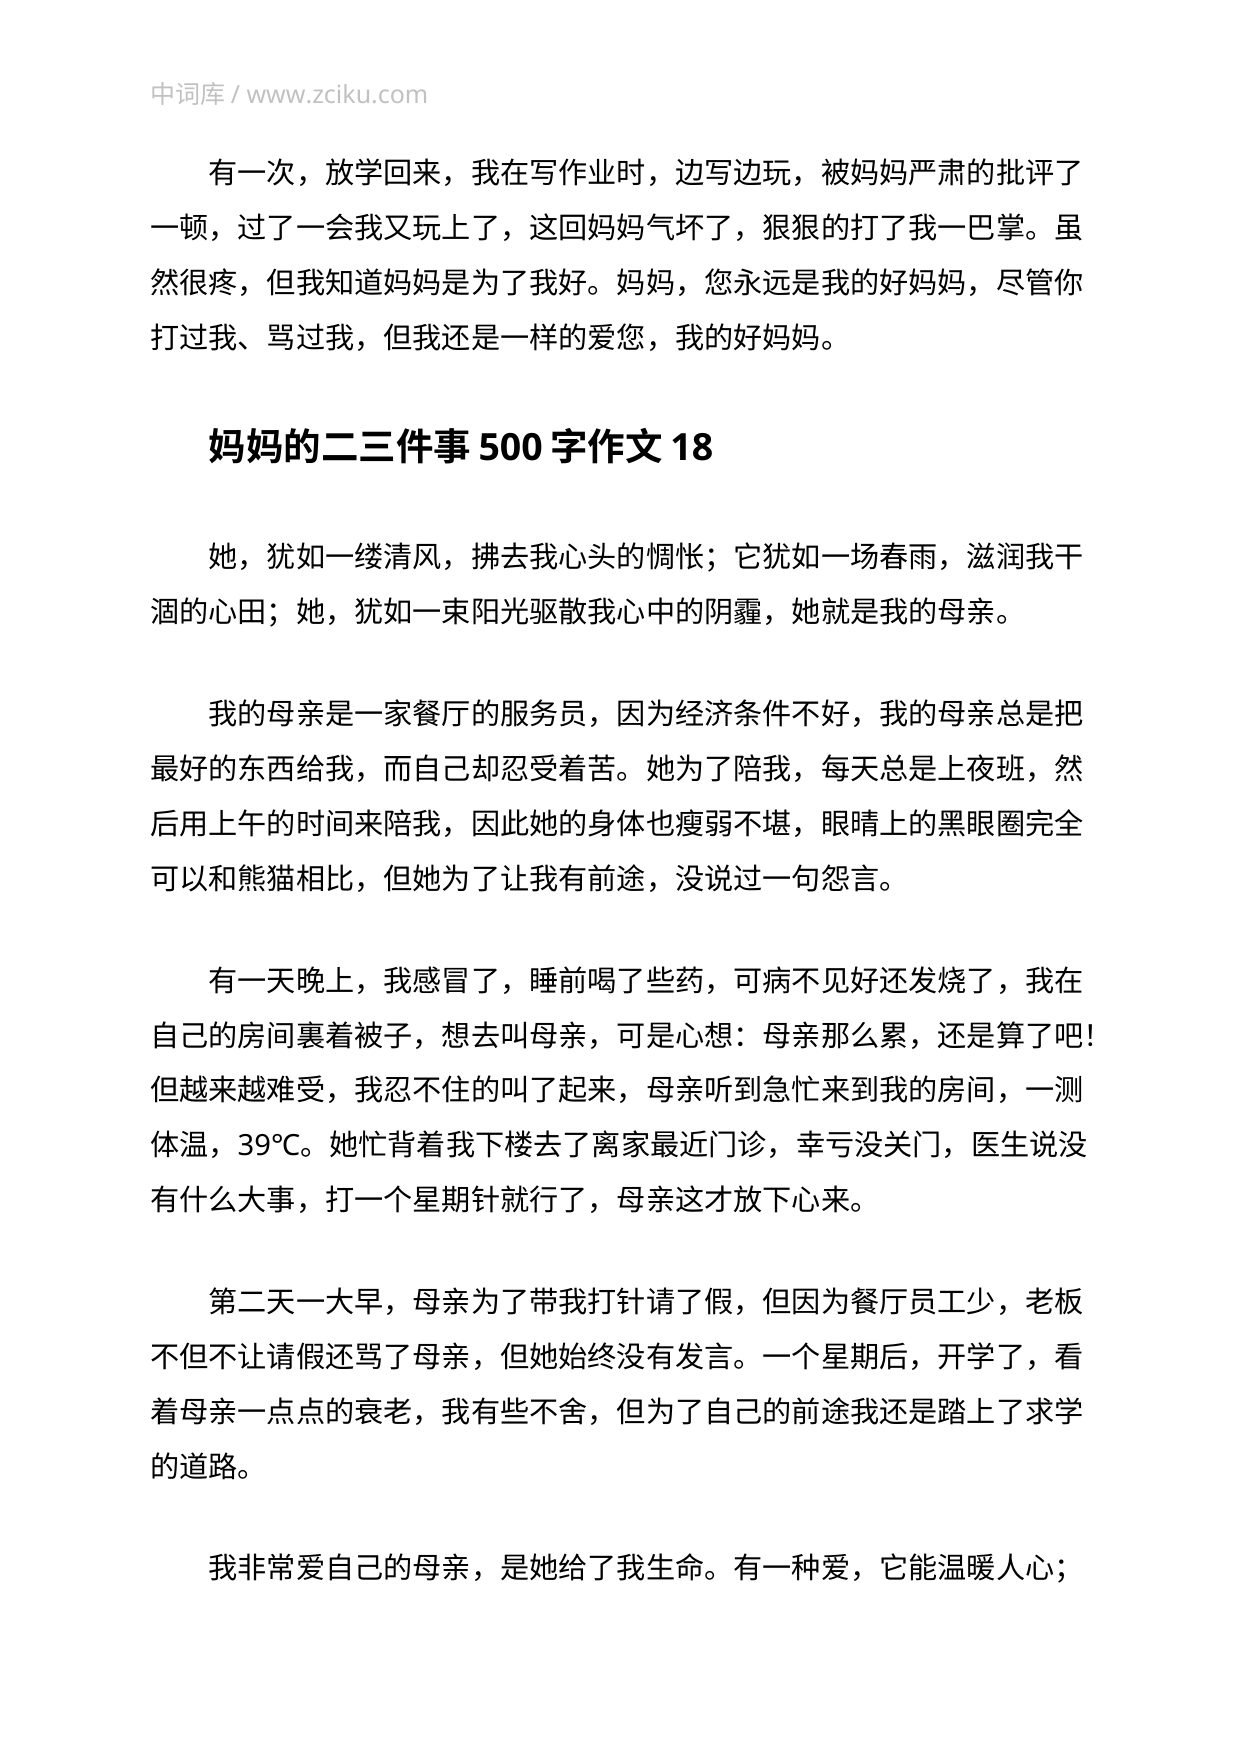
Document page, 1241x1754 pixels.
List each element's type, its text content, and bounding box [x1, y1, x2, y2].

text 有一次，放学回来，我在写作业时，边写边玩，被妈妈严肃的批评了一顿，过了一会我又玩上了，这回妈妈气坏了，狠狠的打了我一巴掌。虽然很疼，但我知道妈妈是为了我好。妈妈，您永远是我的好妈妈，尽管你打过我、骂过我，但我还是一样的爱您，我的好妈妈。 [150, 150, 1090, 357]
text 她，犹如一缕清风，拂去我心头的惆怅；它犹如一场春雨，滋润我干涸的心田；她，犹如一束阳光驱散我心中的阴霾，她就是我的母亲。 [150, 534, 1090, 631]
text 我的母亲是一家餐厅的服务员，因为经济条件不好，我的母亲总是把最好的东西给我，而自己却忍受着苦。她为了陪我，每天总是上夜班，然后用上午的时间来陪我，因此她的身体也瘦弱不堪，眼晴上的黑眼圈完全可以和熊猫相比，但她为了让我有前途，没说过一句怨言。 [150, 691, 1090, 898]
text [150, 1545, 1090, 1587]
text 第二天一大早，母亲为了带我打针请了假，但因为餐厅员工少，老板不但不让请假还骂了母亲，但她始终没有发言。一个星期后，开学了，看着母亲一点点的衰老，我有些不舍，但为了自己的前途我还是踏上了求学的道路。 [150, 1279, 1090, 1486]
text 有一天晚上，我感冒了，睡前喝了些药，可病不见好还发烧了，我在自己的房间裏着被子，想去叫母亲，可是心想：母亲那么累，还是算了吧！但越来越难受，我忍不住的叫了起来，母亲听到急忙来到我的房间，一测体温，39℃。她忙背着我下楼去了离家最近门诊，幸亏没关门，医生说没有什么大事，打一个星期针就行了，母亲这才放下心来。 [150, 957, 1090, 1219]
text 妈妈的二三件事500字作文18 [150, 416, 1090, 471]
